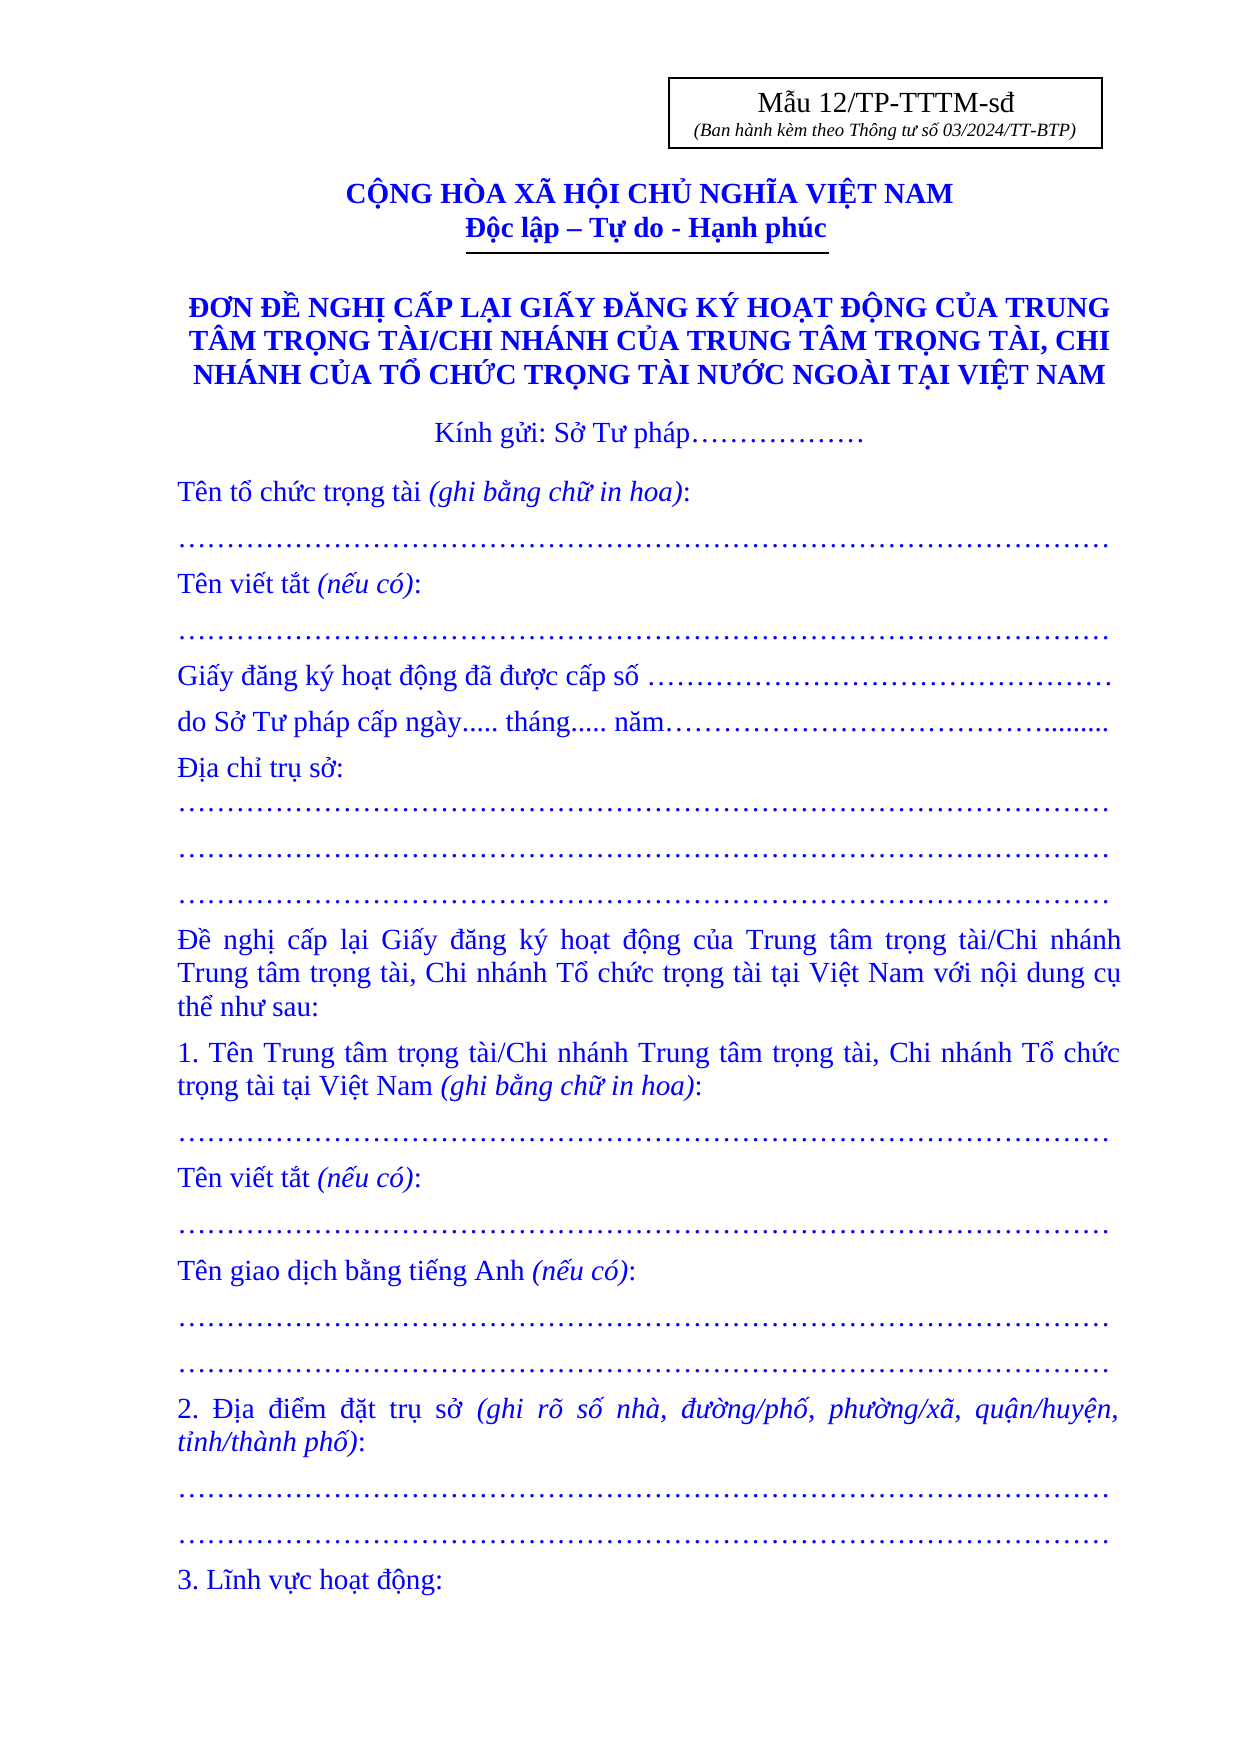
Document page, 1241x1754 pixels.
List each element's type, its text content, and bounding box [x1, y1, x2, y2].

text 1. Tên Trung tâm trọng tài/Chi nhánh Trung tâm trọng tài, Chi nhánh Tổ chức trọng tài tại Việt Nam (ghi bằng chữ in hoa): [177, 1035, 1122, 1102]
text …………………………………………………………………………………… [177, 612, 1122, 646]
text Tên viết tắt (nếu có): [177, 1161, 1122, 1194]
text Tên tổ chức trọng tài (ghi bằng chữ in hoa): [177, 474, 1122, 507]
text do Sở Tư pháp cấp ngày..... tháng..... năm…………………………………......... [177, 704, 1122, 738]
text …………………………………………………………………………………… [177, 1516, 1122, 1550]
text Đề nghị cấp lại Giấy đăng ký hoạt động của Trung tâm trọng tài/Chi nhánh Trung tâm trọng tài, Chi nhánh Tổ chức trọng tài tại Việt Nam với nội dung cụ thể như sau: [177, 922, 1122, 1022]
text …………………………………………………………………………………… [177, 1207, 1122, 1240]
text 3. Lĩnh vực hoạt động: [177, 1562, 1122, 1596]
text …………………………………………………………………………………… [177, 1470, 1122, 1504]
text Giấy đăng ký hoạt động đã được cấp số ………………………………………… [177, 658, 1122, 692]
text Địa chỉ trụ sở: …………………………………………………………………………………… [177, 750, 1122, 817]
text …………………………………………………………………………………… [177, 1345, 1122, 1378]
text 2. Địa điểm đặt trụ sở (ghi rõ số nhà, đường/phố, phường/xã, quận/huyện, tỉnh/thành phố): [177, 1391, 1122, 1458]
text Kính gửi: Sở Tư pháp……………… [177, 415, 1122, 449]
text …………………………………………………………………………………… [177, 876, 1122, 909]
text ĐƠN ĐỀ NGHỊ CẤP LẠI GIẤY ĐĂNG KÝ HOẠT ĐỘNG CỦA TRUNG TÂM TRỌNG TÀI/CHI NHÁNH CỦA TRUNG TÂM TRỌNG TÀI, CHI NHÁNH CỦA TỔ CHỨC TRỌNG TÀI NƯỚC NGOÀI TẠI VIỆT NAM [177, 290, 1122, 390]
text CỘNG HÒA XÃ HỘI CHỦ NGHĨA VIỆT NAM Độc lập – Tự do - Hạnh phúc [177, 177, 1122, 277]
text …………………………………………………………………………………… [177, 1299, 1122, 1332]
text …………………………………………………………………………………… [177, 830, 1122, 863]
text Tên giao dịch bằng tiếng Anh (nếu có): [177, 1253, 1122, 1286]
text …………………………………………………………………………………… [177, 1114, 1122, 1148]
text …………………………………………………………………………………… [177, 520, 1122, 553]
text Tên viết tắt (nếu có): [177, 566, 1122, 599]
